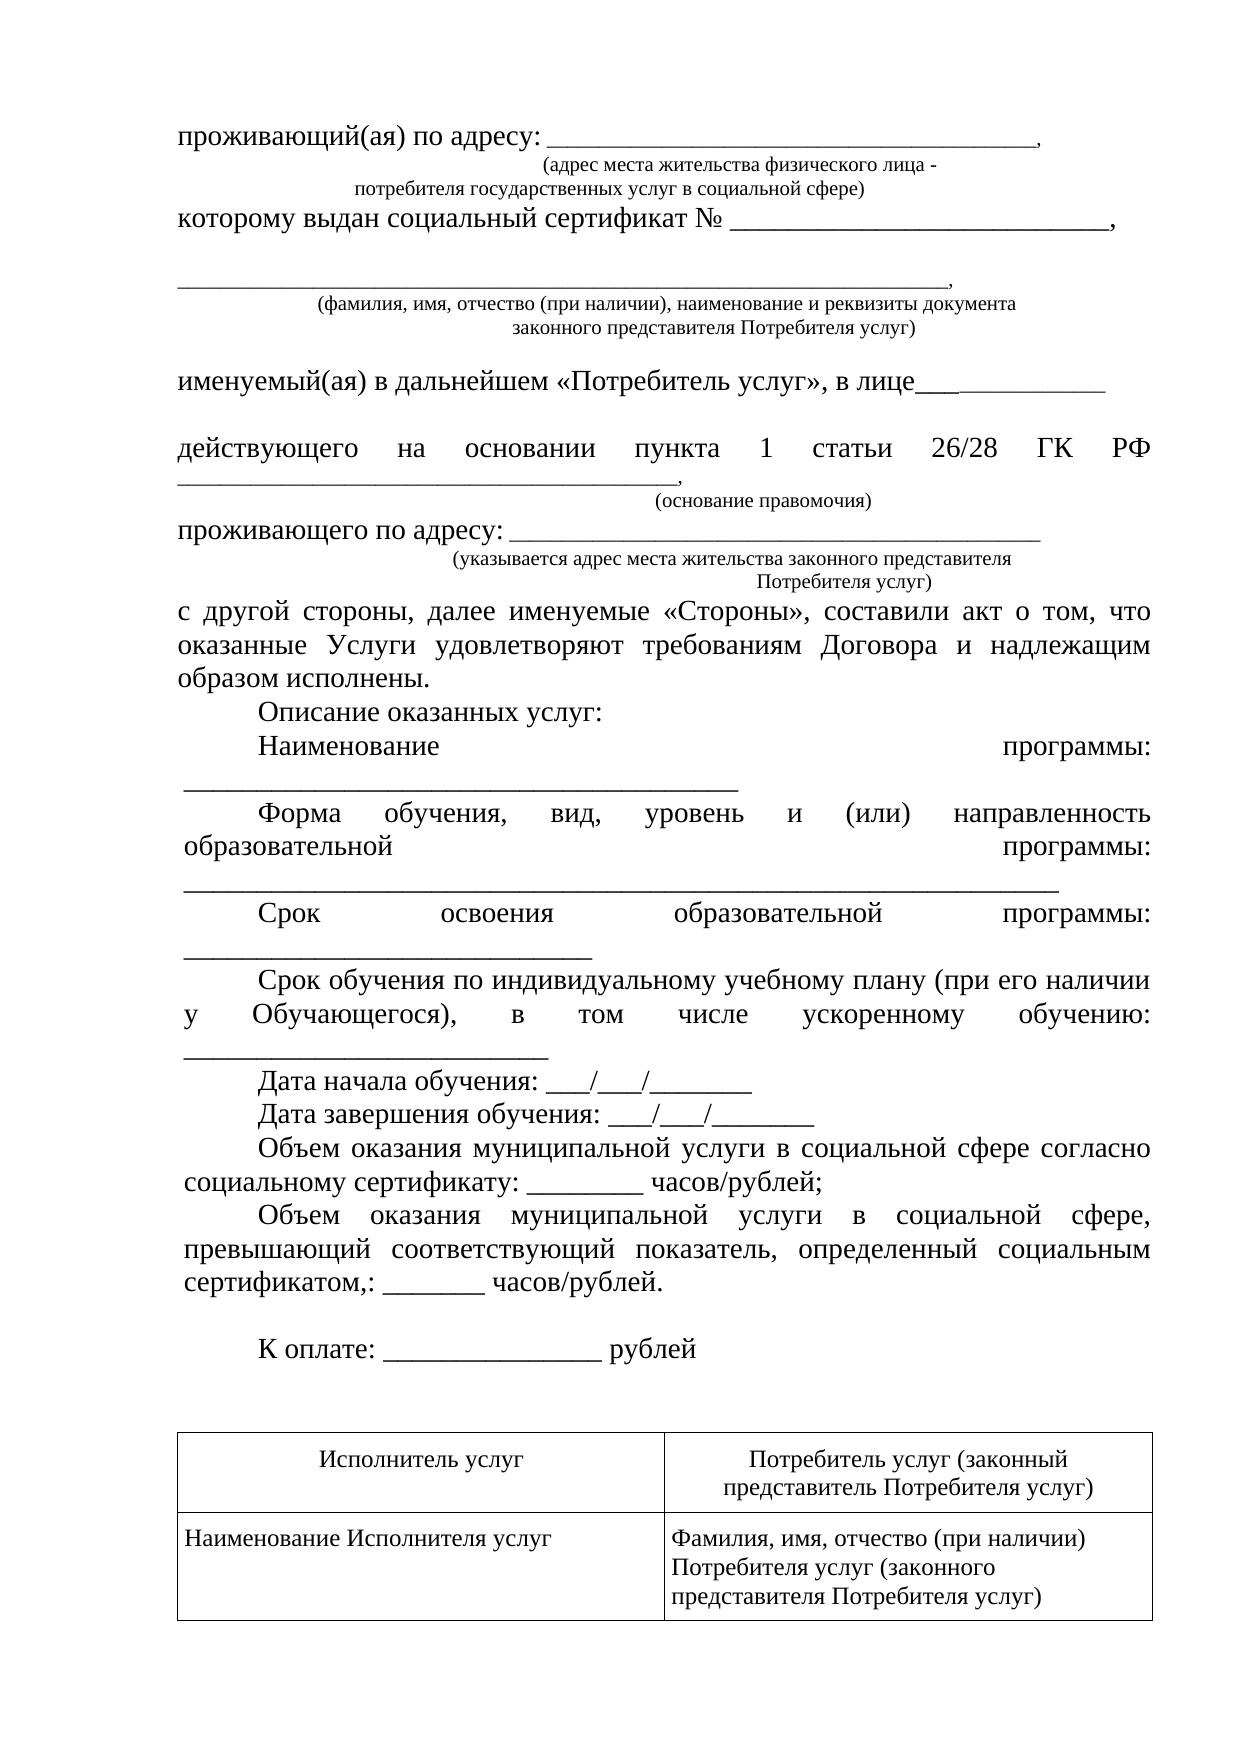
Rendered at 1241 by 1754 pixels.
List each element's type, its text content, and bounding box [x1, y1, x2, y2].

text (основание правомочия) [177, 488, 1152, 512]
text (указывается адрес места жительства законного представителя Потребителя услуг) [177, 545, 1152, 593]
text Дата завершения обучения: ___/___/_______ [184, 1097, 1152, 1130]
text проживающего по адресу: ___________________________________________________ [177, 512, 1152, 545]
text Наименование программы: ______________________________________ [184, 728, 1152, 795]
table_cell Фамилия, имя, отчество (при наличии) Потребителя услуг (законного представителя Потребителя услуг) [665, 1513, 1152, 1620]
text законного представителя Потребителя услуг) [177, 315, 1152, 339]
text Дата начала обучения: ___/___/_______ [184, 1063, 1152, 1097]
text Срок освоения образовательной программы: ____________________________ [184, 895, 1152, 962]
text с другой стороны, далее именуемые «Стороны», составили акт о том, что оказанные Услуги удовлетворяют требованиям Договора и надлежащим образом исполнены. [177, 593, 1152, 694]
table_cell Наименование Исполнителя услуг [178, 1513, 664, 1620]
text (фамилия, имя, отчество (при наличии), наименование и реквизиты документа [177, 291, 1152, 315]
text __________________________________________________________________________, [177, 267, 1152, 291]
text действующего на основании пункта 1 статьи 26/28 ГК РФ ________________________________________________, [177, 430, 1152, 488]
text потребителя государственных услуг в социальной сфере) [177, 176, 1152, 200]
text Объем оказания муниципальной услуги в социальной сфере согласно социальному сертификату: ________ часов/рублей; [184, 1130, 1152, 1197]
table_header Исполнитель услуг [178, 1433, 664, 1512]
text именуемый(ая) в дальнейшем «Потребитель услуг», в лице_________________ [177, 363, 1152, 397]
text которому выдан социальный сертификат № __________________________, [177, 200, 1152, 233]
text Описание оказанных услуг: [184, 694, 1152, 728]
text Объем оказания муниципальной услуги в социальной сфере, превышающий соответствующий показатель, определенный социальным сертификатом,: _______ часов/рублей. [184, 1197, 1152, 1298]
table_header Потребитель услуг (законный представитель Потребителя услуг) [665, 1433, 1152, 1512]
text (адрес места жительства физического лица - [177, 152, 1152, 176]
text Срок обучения по индивидуальному учебному плану (при его наличии у Обучающегося), в том числе ускоренному обучению: _________________________ [184, 962, 1152, 1063]
text проживающий(ая) по адресу: _______________________________________________, [177, 118, 1152, 152]
text К оплате: _______________ рублей [184, 1331, 1152, 1365]
text Форма обучения, вид, уровень и (или) направленность образовательной программы: ____________________________________________________________ [184, 795, 1152, 895]
